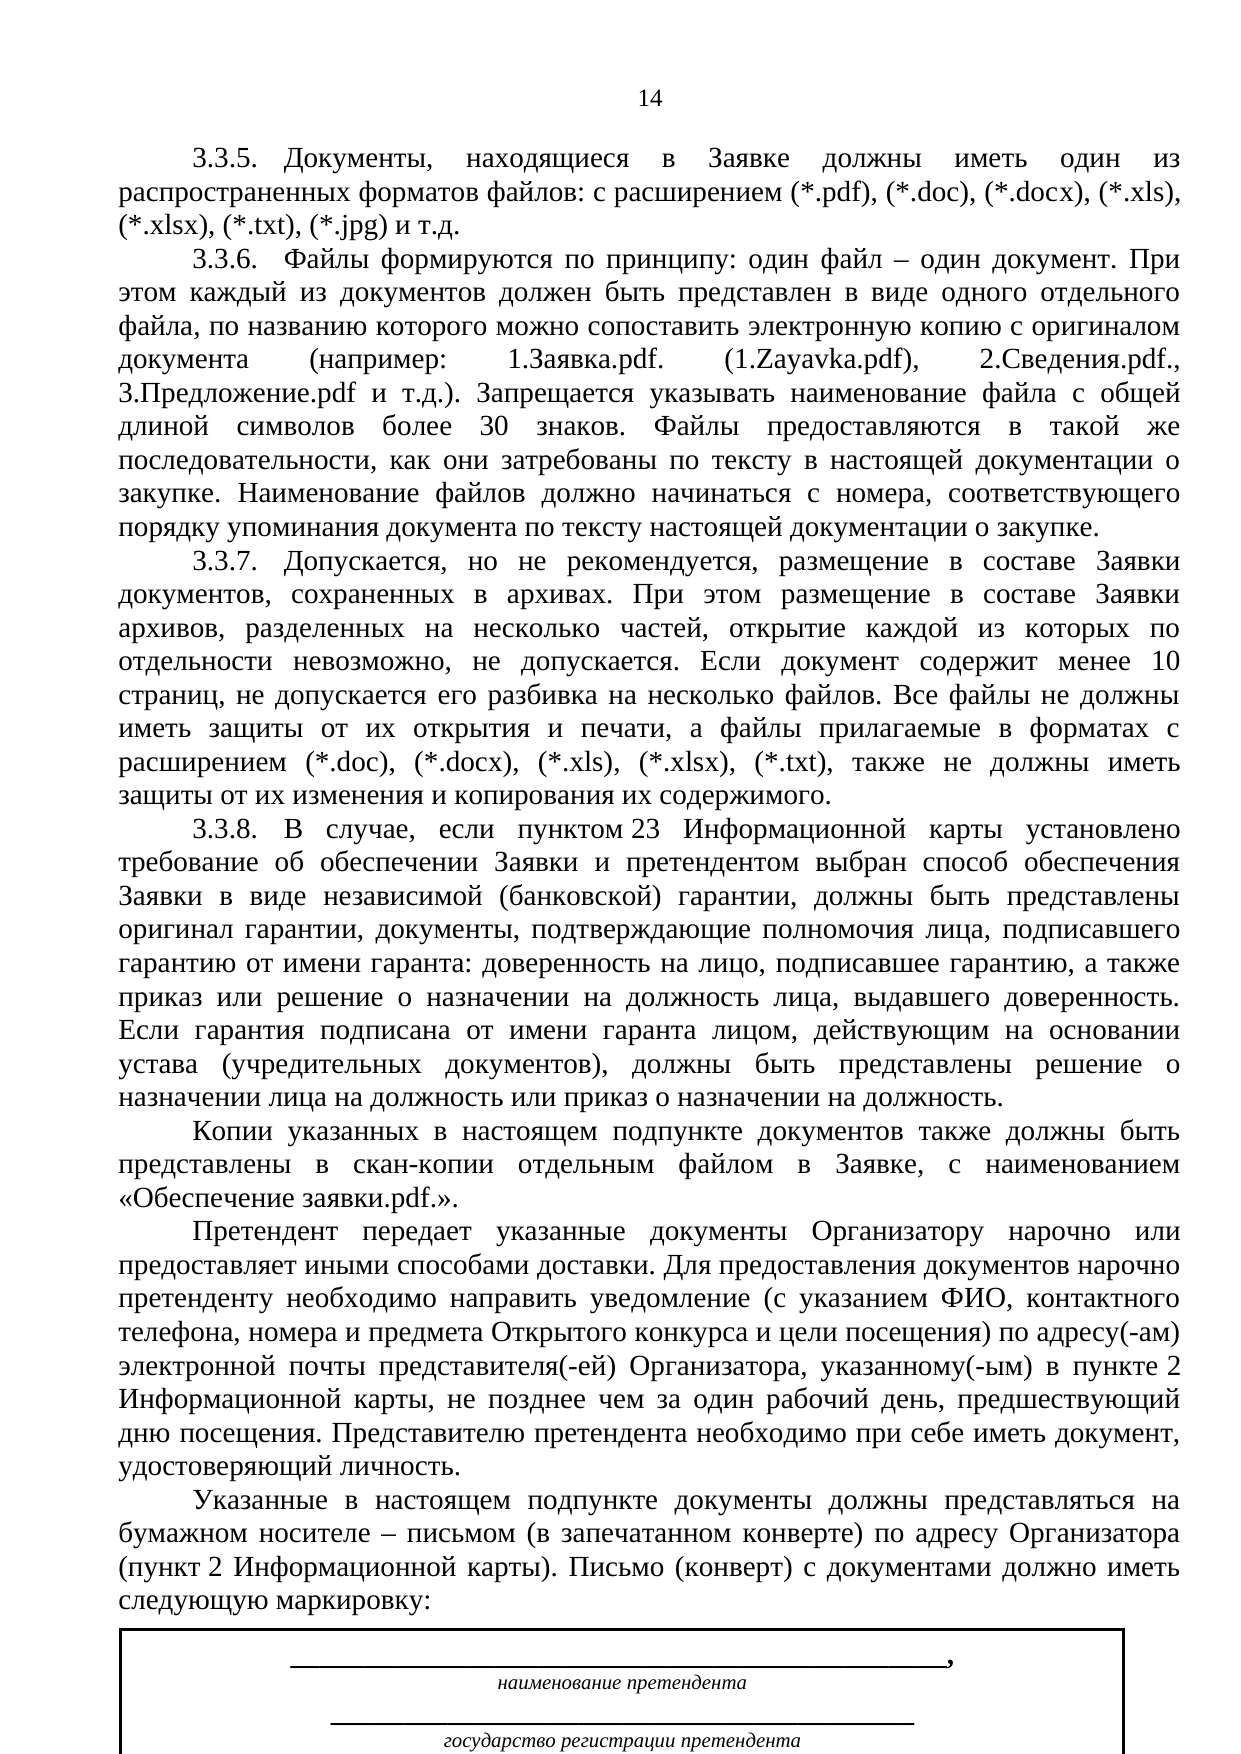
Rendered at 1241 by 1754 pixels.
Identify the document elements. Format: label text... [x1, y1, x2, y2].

text Претендент передает указанные документы Организатору нарочно или предоставляет иными способами доставки. Для предоставления документов нарочно претенденту необходимо направить уведомление (с указанием ФИО, контактного телефона, номера и предмета Открытого конкурса и цели посещения) по адресу(-ам) электронной почты представителя(-ей) Организатора, указанному(-ым) в пункте 2 Информационной карты, не позднее чем за один рабочий день, предшествующий дню посещения. Представителю претендента необходимо при себе иметь документ, удостоверяющий личность. [118, 1213, 1181, 1482]
list Допускается, но не рекомендуется, размещение в составе Заявки документов, сохраненных в архивах. При этом размещение в составе Заявки архивов, разделенных на несколько частей, открытие каждой из которых по отдельности невозможно, не допускается. Если документ содержит менее 10 страниц, не допускается его разбивка на несколько файлов. Все файлы не должны иметь защиты от их открытия и печати, а файлы прилагаемые в форматах с расширением (*.doc), (*.docx), (*.xls), (*.xlsx), (*.txt), также не должны иметь защиты от их изменения и копирования их содержимого. [118, 543, 1181, 811]
list Документы, находящиеся в Заявке должны иметь один из распространенных форматов файлов: с расширением (*.pdf), (*.doc), (*.docx), (*.xls), (*.xlsx), (*.txt), (*.jpg) и т.д. [118, 140, 1181, 241]
list Файлы формируются по принципу: один файл – один документ. При этом каждый из документов должен быть представлен в виде одного отдельного файла, по названию которого можно сопоставить электронную копию с оригиналом документа (например: 1.Заявка.pdf. (1.Zayavka.pdf), 2.Сведения.pdf., 3.Предложение.pdf и т.д.). Запрещается указывать наименование файла с общей длиной символов более 30 знаков. Файлы предоставляются в такой же последовательности, как они затребованы по тексту в настоящей документации о закупке. Наименование файлов должно начинаться с номера, соответствующего порядку упоминания документа по тексту настоящей документации о закупке. [118, 241, 1181, 543]
list В случае, если пунктом 23 Информационной карты установлено требование об обеспечении Заявки и претендентом выбран способ обеспечения Заявки в виде независимой (банковской) гарантии, должны быть представлены оригинал гарантии, документы, подтверждающие полномочия лица, подписавшего гарантию от имени гаранта: доверенность на лицо, подписавшее гарантию, а также приказ или решение о назначении на должность лица, выдавшего доверенность. Если гарантия подписана от имени гаранта лицом, действующим на основании устава (учредительных документов), должны быть представлены решение о назначении лица на должность или приказ о назначении на должность. [118, 811, 1181, 1113]
text Указанные в настоящем подпункте документы должны представляться на бумажном носителе – письмом (в запечатанном конверте) по адресу Организатора (пункт 2 Информационной карты). Письмо (конверт) с документами должно иметь следующую маркировку: [118, 1482, 1181, 1616]
text Копии указанных в настоящем подпункте документов также должны быть представлены в скан-копии отдельным файлом в Заявке, с наименованием «Обеспечение заявки.pdf.». [118, 1113, 1181, 1213]
